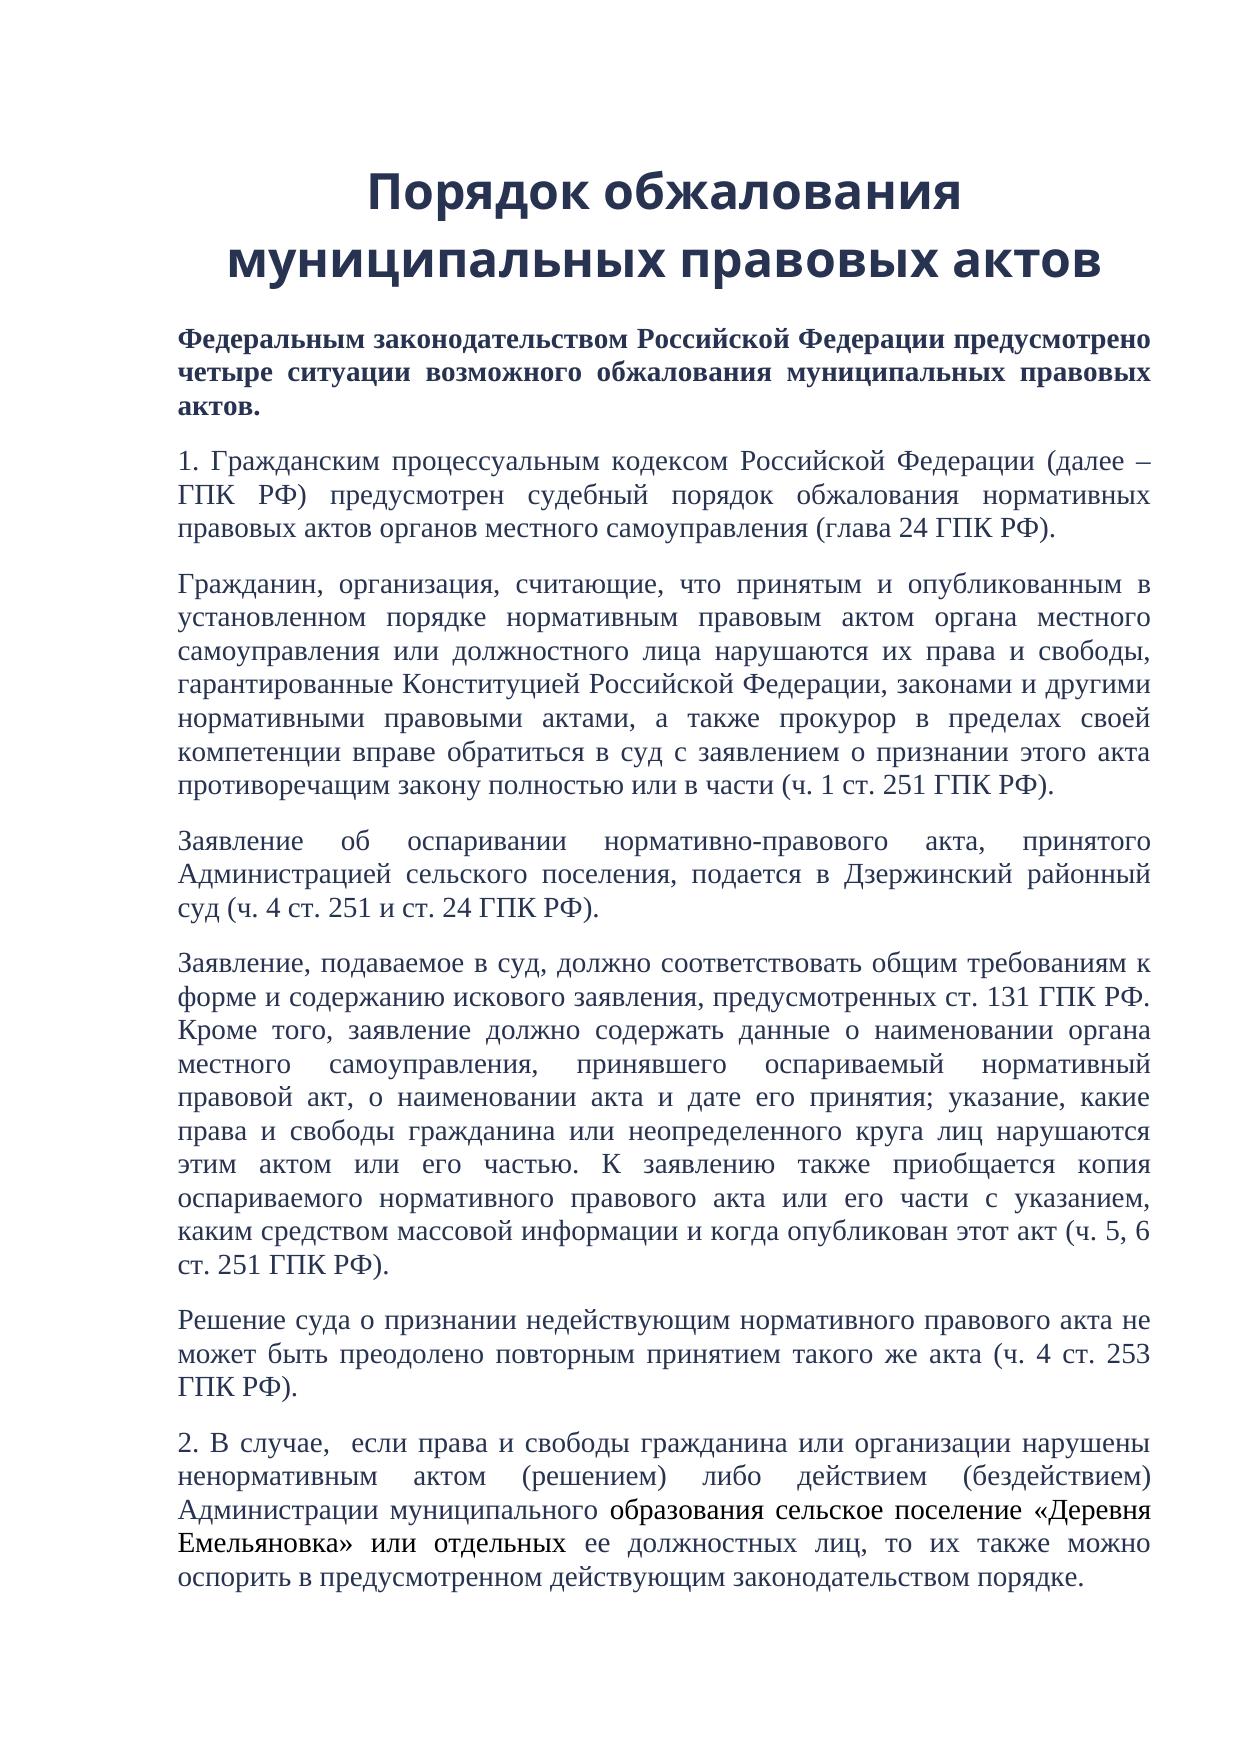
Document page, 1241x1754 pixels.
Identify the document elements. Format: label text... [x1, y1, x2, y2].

text 2. В случае, если права и свободы гражданина или организации нарушены ненормативным актом (решением) либо действием (бездействием) Администрации муниципального образования сельское поселение «Деревня Емельяновка» или отдельных ее должностных лиц, то их также можно оспорить в предусмотренном действующим законодательством порядке. [177, 1425, 1152, 1593]
text Гражданин, организация, считающие, что принятым и опубликованным в установленном порядке нормативным правовым актом органа местного самоуправления или должностного лица нарушаются их права и свободы, гарантированные Конституцией Российской Федерации, законами и другими нормативными правовыми актами, а также прокурор в пределах своей компетенции вправе обратиться в суд с заявлением о признании этого акта противоречащим закону полностью или в части (ч. 1 ст. 251 ГПК РФ). [177, 566, 1152, 801]
text Порядок обжалования муниципальных правовых актов [177, 156, 1152, 292]
text Федеральным законодательством Российской Федерации предусмотрено четыре ситуации возможного обжалования муниципальных правовых актов. [177, 321, 1152, 422]
text Заявление, подаваемое в суд, должно соответствовать общим требованиям к форме и содержанию искового заявления, предусмотренных ст. 131 ГПК РФ. Кроме того, заявление должно содержать данные о наименовании органа местного самоуправления, принявшего оспариваемый нормативный правовой акт, о наименовании акта и дате его принятия; указание, какие права и свободы гражданина или неопределенного круга лиц нарушаются этим актом или его частью. К заявлению также приобщается копия оспариваемого нормативного правового акта или его части с указанием, каким средством массовой информации и когда опубликован этот акт (ч. 5, 6 ст. 251 ГПК РФ). [177, 945, 1152, 1281]
text 1. Гражданским процессуальным кодексом Российской Федерации (далее – ГПК РФ) предусмотрен судебный порядок обжалования нормативных правовых актов органов местного самоуправления (глава 24 ГПК РФ). [177, 443, 1152, 544]
text Решение суда о признании недействующим нормативного правового акта не может быть преодолено повторным принятием такого же акта (ч. 4 ст. 253 ГПК РФ). [177, 1302, 1152, 1403]
text Заявление об оспаривании нормативно-правового акта, принятого Администрацией сельского поселения, подается в Дзержинский районный суд (ч. 4 ст. 251 и ст. 24 ГПК РФ). [177, 823, 1152, 923]
